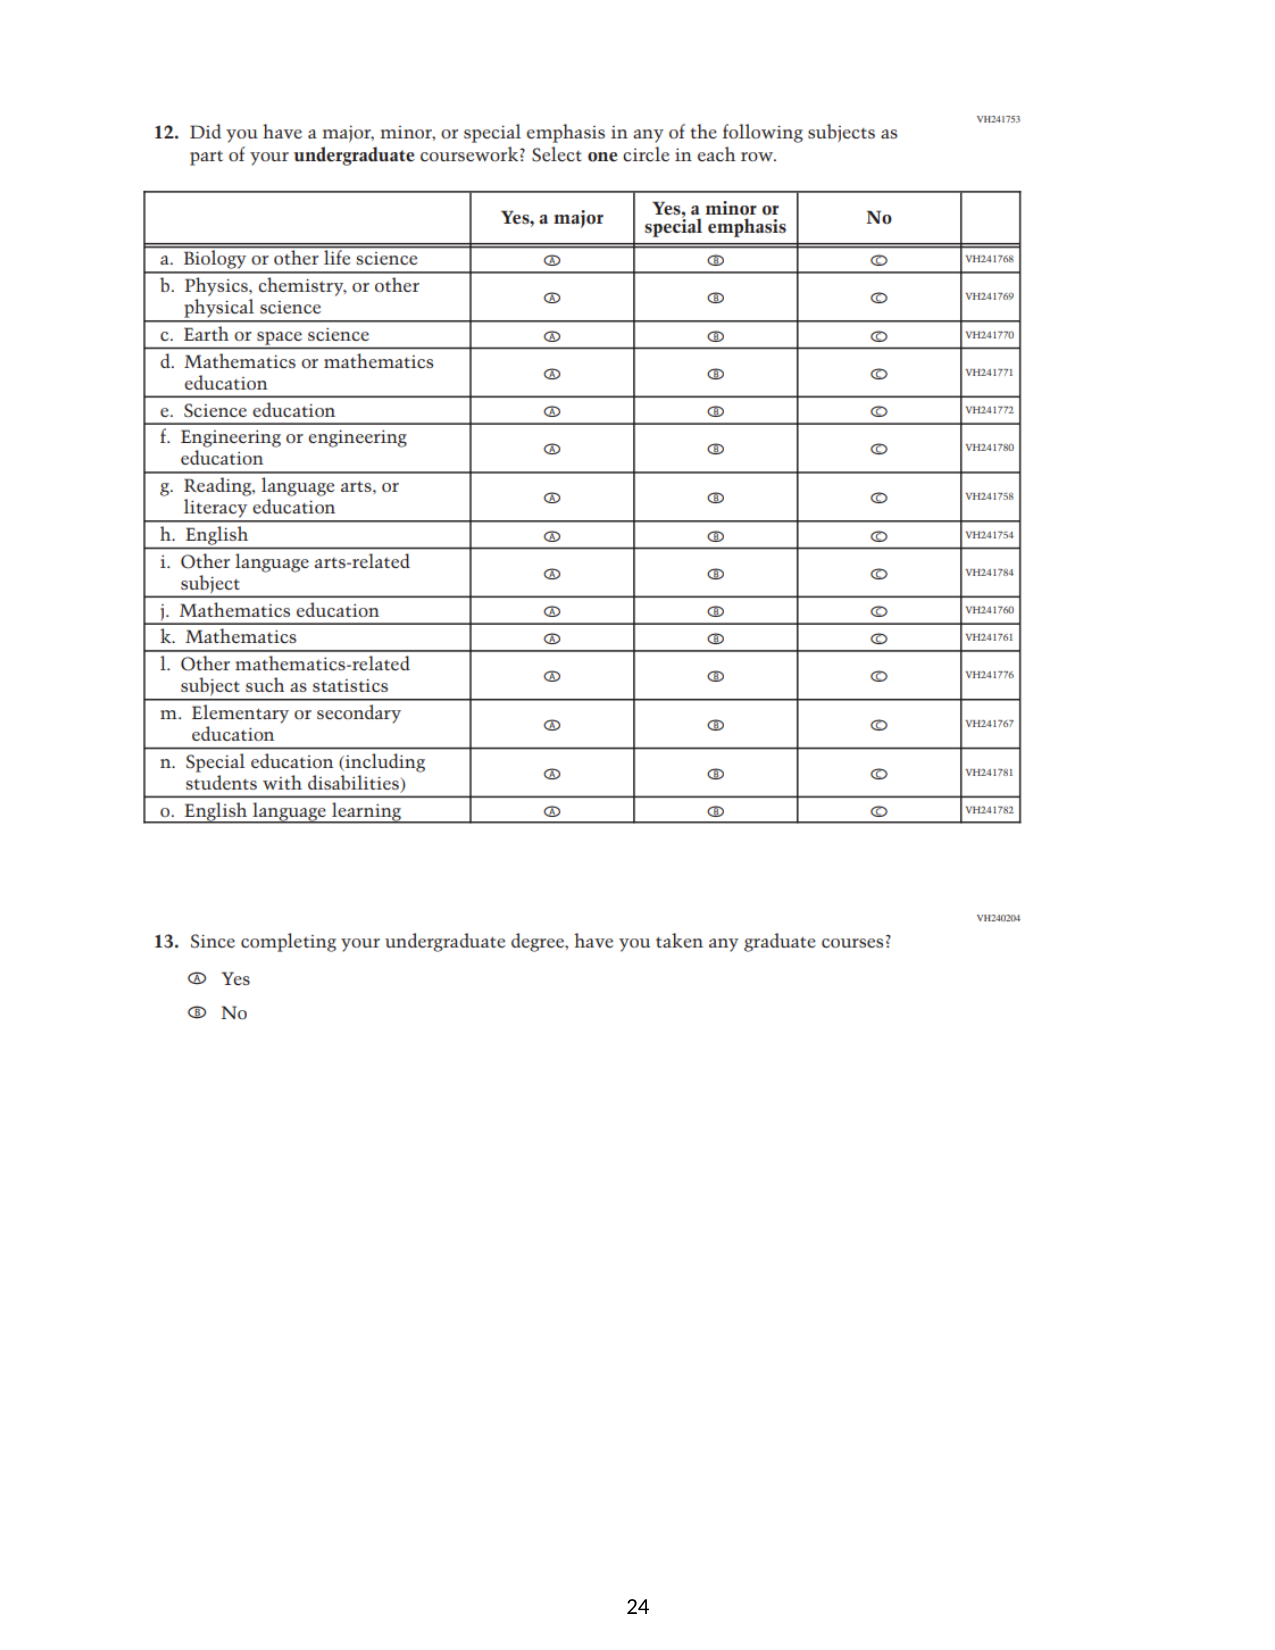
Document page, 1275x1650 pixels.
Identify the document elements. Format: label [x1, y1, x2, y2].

picture [90, 84, 1065, 1034]
